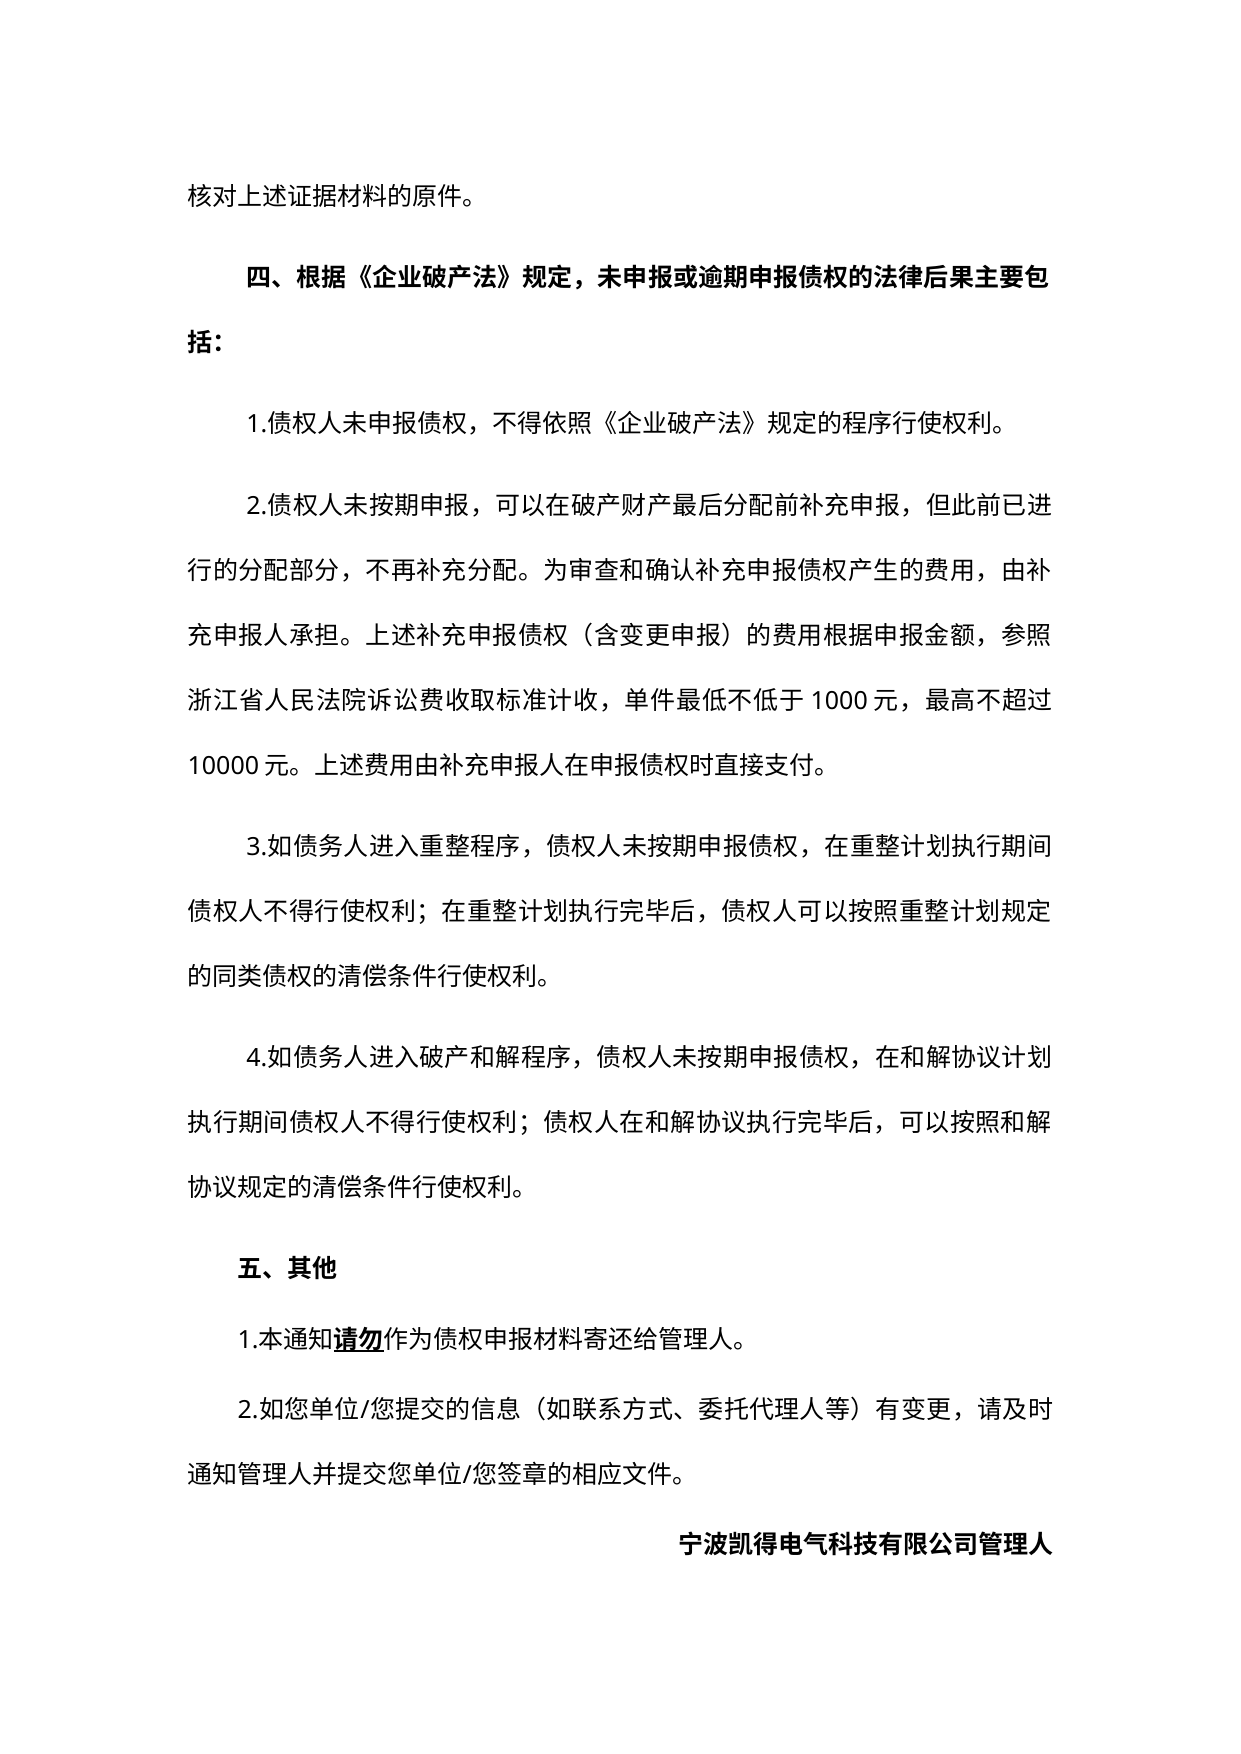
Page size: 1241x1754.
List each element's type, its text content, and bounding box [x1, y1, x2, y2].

text 4.如债务人进入破产和解程序，债权人未按期申报债权，在和解协议计划执行期间债权人不得行使权利；债权人在和解协议执行完毕后，可以按照和解协议规定的清偿条件行使权利。 [187, 1023, 1053, 1218]
text 宁波凯得电气科技有限公司管理人 [187, 1510, 1053, 1575]
text 1.本通知请勿作为债权申报材料寄还给管理人。 [187, 1305, 1053, 1370]
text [187, 162, 1053, 227]
text 2.债权人未按期申报，可以在破产财产最后分配前补充申报，但此前已进行的分配部分，不再补充分配。为审查和确认补充申报债权产生的费用，由补充申报人承担。上述补充申报债权（含变更申报）的费用根据申报金额，参照浙江省人民法院诉讼费收取标准计收，单件最低不低于1000元，最高不超过10000元。上述费用由补充申报人在申报债权时直接支付。 [187, 471, 1053, 796]
text 四、根据《企业破产法》规定，未申报或逾期申报债权的法律后果主要包括： [187, 243, 1053, 373]
text 五、其他 [187, 1234, 1053, 1299]
text 1.债权人未申报债权，不得依照《企业破产法》规定的程序行使权利。 [187, 389, 1053, 454]
text 3.如债务人进入重整程序，债权人未按期申报债权，在重整计划执行期间债权人不得行使权利；在重整计划执行完毕后，债权人可以按照重整计划规定的同类债权的清偿条件行使权利。 [187, 812, 1053, 1007]
text 2.如您单位/您提交的信息（如联系方式、委托代理人等）有变更，请及时通知管理人并提交您单位/您签章的相应文件。 [187, 1375, 1053, 1505]
